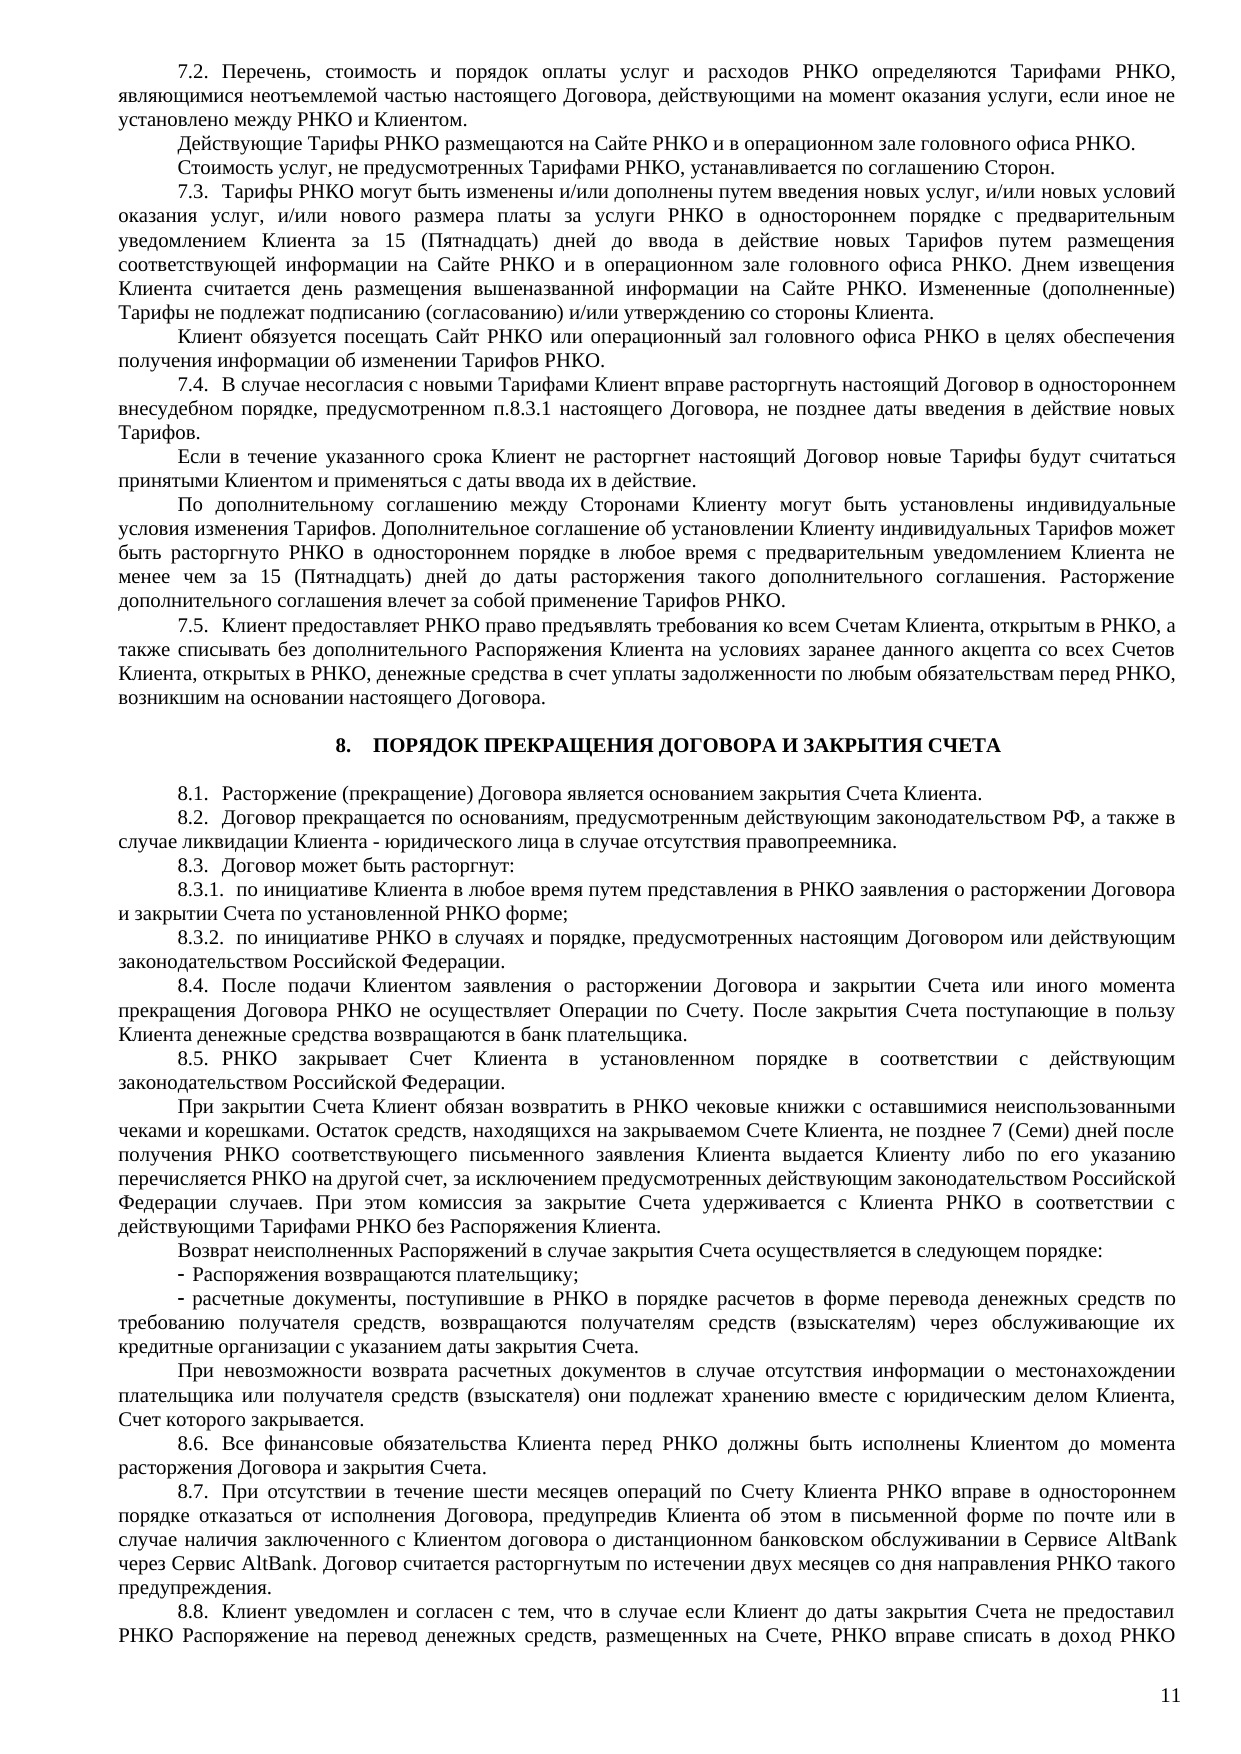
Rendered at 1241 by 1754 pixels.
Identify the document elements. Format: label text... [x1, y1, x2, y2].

list В случае несогласия с новыми Тарифами Клиент вправе расторгнуть настоящий Договор в одностороннем внесудебном порядке, предусмотренном п.8.3.1 настоящего Договора, не позднее даты введения в действие новых Тарифов. [118, 372, 1177, 444]
list Тарифы РНКО могут быть изменены и/или дополнены путем введения новых услуг, и/или новых условий оказания услуг, и/или нового размера платы за услуги РНКО в одностороннем порядке с предварительным уведомлением Клиента за 15 (Пятнадцать) дней до ввода в действие новых Тарифов путем размещения соответствующей информации на Сайте РНКО и в операционном зале головного офиса РНКО. Днем извещения Клиента считается день размещения вышеназванной информации на Сайте РНКО. Измененные (дополненные) Тарифы не подлежат подписанию (согласованию) и/или утверждению со стороны Клиента. [118, 179, 1177, 324]
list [118, 1599, 1177, 1647]
list расчетные документы, поступившие в РНКО в порядке расчетов в форме перевода денежных средств по требованию получателя средств, возвращаются получателям средств (взыскателям) через обслуживающие их кредитные организации с указанием даты закрытия Счета. [118, 1286, 1177, 1358]
list Расторжение (прекращение) Договора является основанием закрытия Счета Клиента. [118, 781, 1177, 805]
list Клиент предоставляет РНКО право предъявлять требования ко всем Счетам Клиента, открытым в РНКО, а также списывать без дополнительного Распоряжения Клиента на условиях заранее данного акцепта со всех Счетов Клиента, открытых в РНКО, денежные средства в счет уплаты задолженности по любым обязательствам перед РНКО, возникшим на основании настоящего Договора. [118, 612, 1177, 709]
list РНКО закрывает Счет Клиента в установленном порядке в соответствии с действующим законодательством Российской Федерации. [118, 1046, 1177, 1094]
text По дополнительному соглашению между Сторонами Клиенту могут быть установлены индивидуальные условия изменения Тарифов. Дополнительное соглашение об установлении Клиенту индивидуальных Тарифов может быть расторгнуто РНКО в одностороннем порядке в любое время с предварительным уведомлением Клиента не менее чем за 15 (Пятнадцать) дней до даты расторжения такого дополнительного соглашения. Расторжение дополнительного соглашения влечет за собой применение Тарифов РНКО. [118, 492, 1177, 612]
text При невозможности возврата расчетных документов в случае отсутствия информации о местонахождении плательщика или получателя средств (взыскателя) они подлежат хранению вместе с юридическим делом Клиента, Счет которого закрывается. [118, 1358, 1177, 1431]
list по инициативе РНКО в случаях и порядке, предусмотренных настоящим Договором или действующим законодательством Российской Федерации. [118, 925, 1177, 973]
list После подачи Клиентом заявления о расторжении Договора и закрытии Счета или иного момента прекращения Договора РНКО не осуществляет Операции по Счету. После закрытия Счета поступающие в пользу Клиента денежные средства возвращаются в банк плательщика. [118, 973, 1177, 1046]
text Если в течение указанного срока Клиент не расторгнет настоящий Договор новые Тарифы будут считаться принятыми Клиентом и применяться с даты ввода их в действие. [118, 444, 1177, 492]
list Перечень, стоимость и порядок оплаты услуг и расходов РНКО определяются Тарифами РНКО, являющимися неотъемлемой частью настоящего Договора, действующими на момент оказания услуги, если иное не установлено между РНКО и Клиентом. [118, 59, 1177, 131]
list по инициативе Клиента в любое время путем представления в РНКО заявления о расторжении Договора и закрытии Счета по установленной РНКО форме; [118, 877, 1177, 925]
text При закрытии Счета Клиент обязан возвратить в РНКО чековые книжки с оставшимися неиспользованными чеками и корешками. Остаток средств, находящихся на закрываемом Счете Клиента, не позднее 7 (Семи) дней после получения РНКО соответствующего письменного заявления Клиента выдается Клиенту либо по его указанию перечисляется РНКО на другой счет, за исключением предусмотренных действующим законодательством Российской Федерации случаев. При этом комиссия за закрытие Счета удерживается с Клиента РНКО в соответствии с действующими Тарифами РНКО без Распоряжения Клиента. [118, 1094, 1177, 1238]
list При отсутствии в течение шести месяцев операций по Счету Клиента РНКО вправе в одностороннем порядке отказаться от исполнения Договора, предупредив Клиента об этом в письменной форме по почте или в случае наличия заключенного с Клиентом договора о дистанционном банковском обслуживании в Сервисе AltBank через Сервис AltBank. Договор считается расторгнутым по истечении двух месяцев со дня направления РНКО такого предупреждения. [118, 1479, 1177, 1599]
text Возврат неисполненных Распоряжений в случае закрытия Счета осуществляется в следующем порядке: [118, 1238, 1177, 1262]
list Стоимость услуг, не предусмотренных Тарифами РНКО, устанавливается по соглашению Сторон. [177, 155, 1177, 179]
list Распоряжения возвращаются плательщику; [118, 1262, 1177, 1286]
list Договор прекращается по основаниям, предусмотренным действующим законодательством РФ, а также в случае ликвидации Клиента - юридического лица в случае отсутствия правопреемника. [118, 805, 1177, 853]
list Клиент обязуется посещать Сайт РНКО или операционный зал головного офиса РНКО в целях обеспечения получения информации об изменении Тарифов РНКО. [118, 324, 1177, 372]
list Действующие Тарифы РНКО размещаются на Сайте РНКО и в операционном зале головного офиса РНКО. [177, 131, 1177, 155]
list Все финансовые обязательства Клиента перед РНКО должны быть исполнены Клиентом до момента расторжения Договора и закрытия Счета. [118, 1431, 1177, 1479]
list ПОРЯДОК ПРЕКРАЩЕНИЯ ДОГОВОРА И ЗАКРЫТИЯ СЧЕТА [156, 733, 1181, 757]
list Договор может быть расторгнут: [118, 853, 1177, 877]
